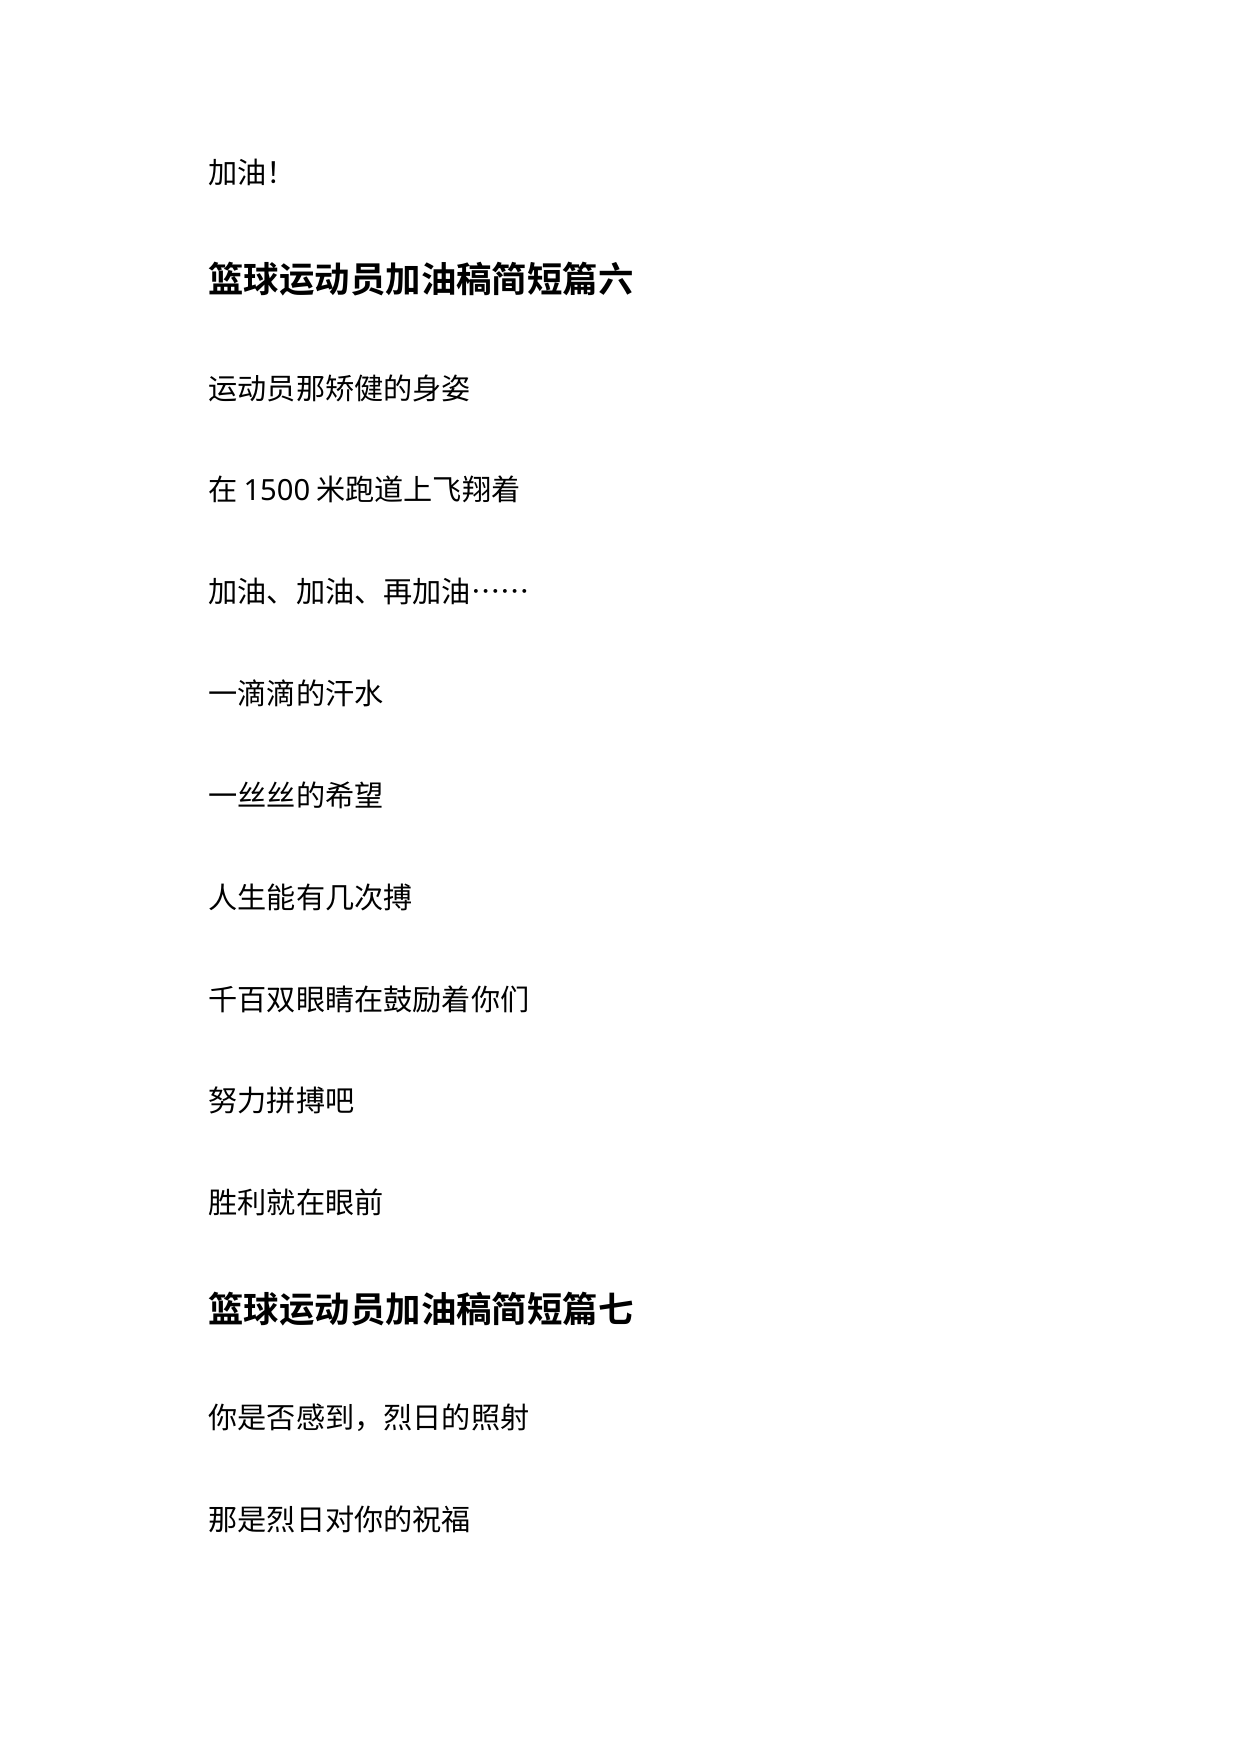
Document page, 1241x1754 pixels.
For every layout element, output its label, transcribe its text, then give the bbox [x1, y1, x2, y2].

text 人生能有几次搏 [150, 874, 1090, 917]
text 一丝丝的希望 [150, 772, 1090, 815]
text 胜利就在眼前 [150, 1179, 1090, 1222]
text 篮球运动员加油稿简短篇七 [150, 1281, 1090, 1333]
text 在1500米跑道上飞翔着 [150, 467, 1090, 509]
text 加油、加油、再加油…… [150, 569, 1090, 611]
text 千百双眼睛在鼓励着你们 [150, 976, 1090, 1018]
text 那是烈日对你的祝福 [150, 1497, 1090, 1539]
text 一滴滴的汗水 [150, 671, 1090, 713]
text 努力拼搏吧 [150, 1078, 1090, 1120]
text 运动员那矫健的身姿 [150, 365, 1090, 407]
text 篮球运动员加油稿简短篇六 [150, 252, 1090, 303]
text 你是否感到，烈日的照射 [150, 1395, 1090, 1437]
text 加油！ [150, 150, 1090, 192]
